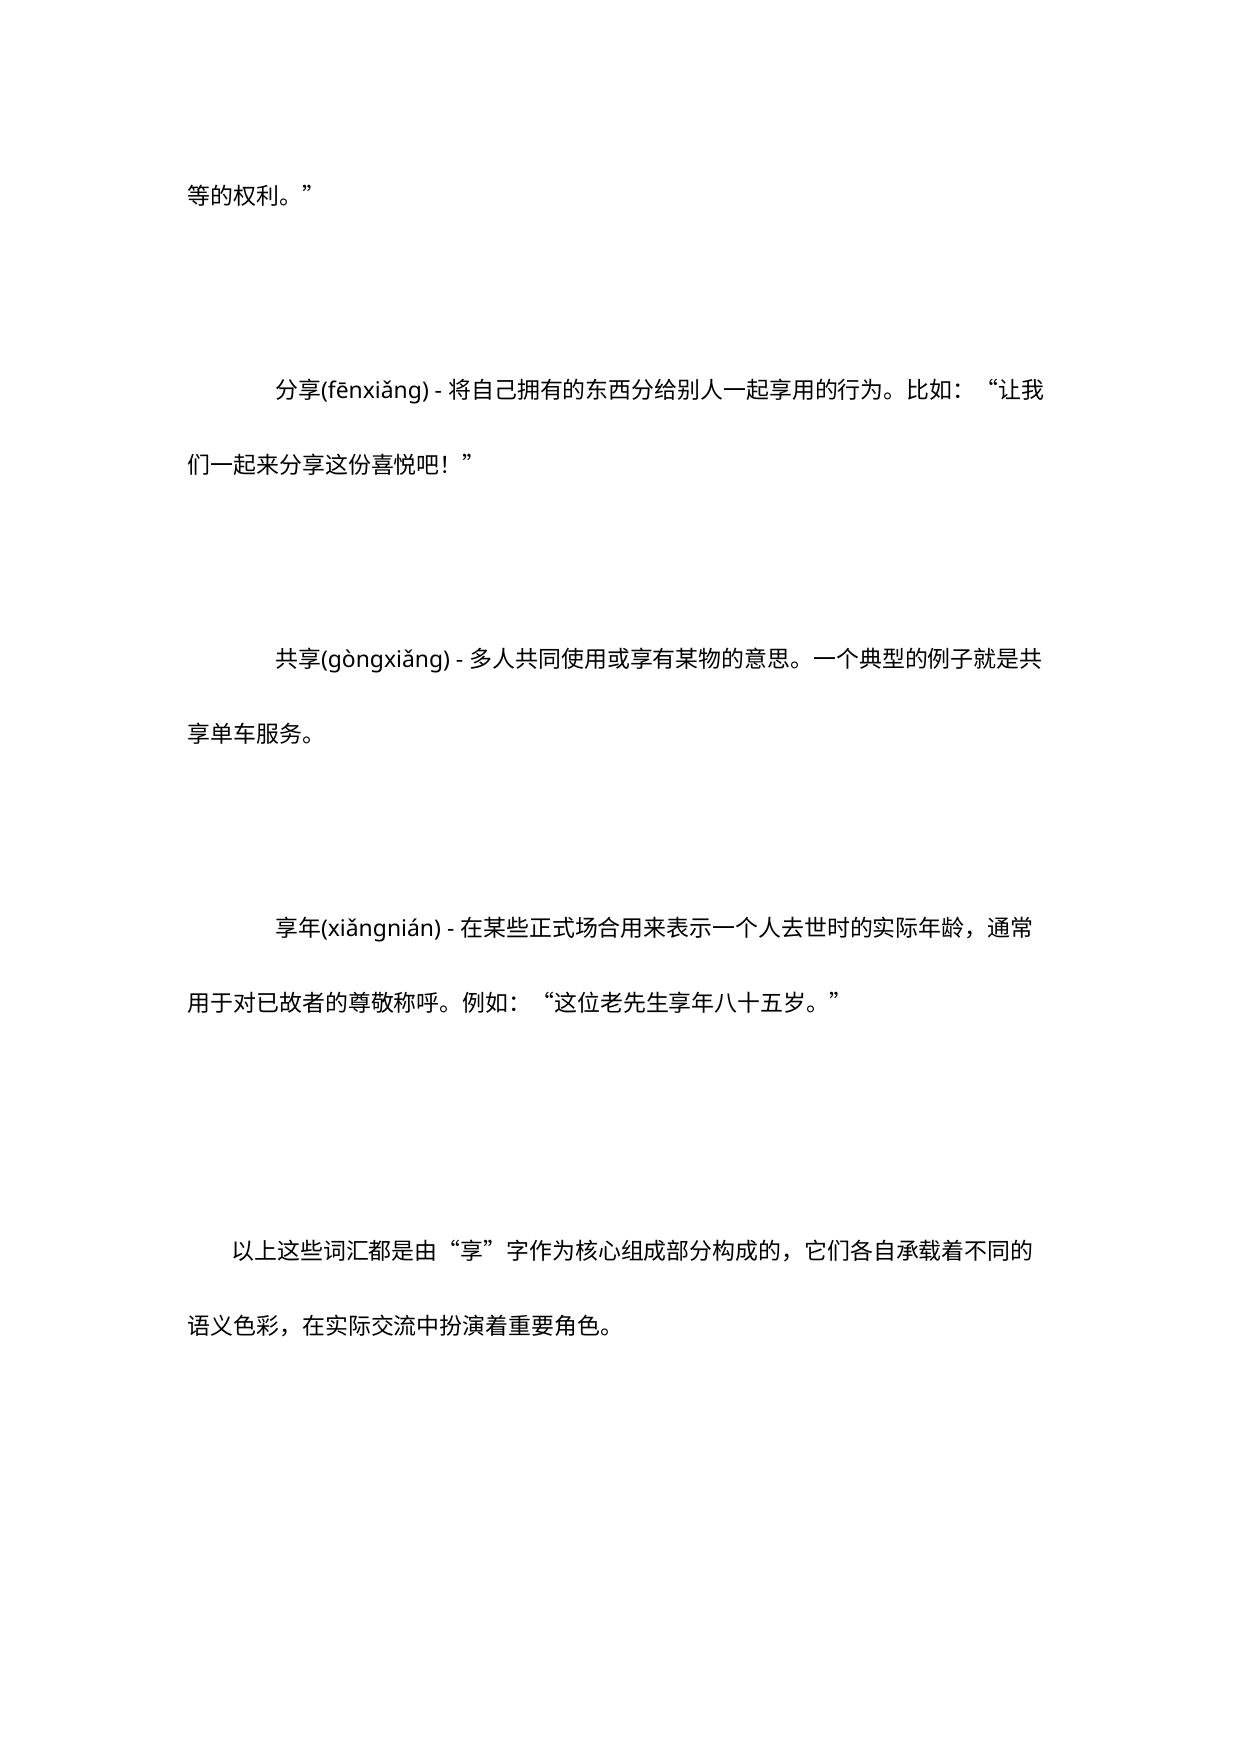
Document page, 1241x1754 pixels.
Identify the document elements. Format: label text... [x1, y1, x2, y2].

text 共享(gòngxiǎng) - 多人共同使用或享有某物的意思。一个典型的例子就是共享单车服务。 [187, 625, 1053, 765]
text 享年(xiǎngnián) - 在某些正式场合用来表示一个人去世时的实际年龄，通常用于对已故者的尊敬称呼。例如：“这位老先生享年八十五岁。” [187, 894, 1053, 1034]
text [187, 162, 1053, 227]
text 以上这些词汇都是由“享”字作为核心组成部分构成的，它们各自承载着不同的语义色彩，在实际交流中扮演着重要角色。 [187, 1217, 1053, 1357]
text 分享(fēnxiǎng) - 将自己拥有的东西分给别人一起享用的行为。比如：“让我们一起来分享这份喜悦吧！” [187, 356, 1053, 496]
